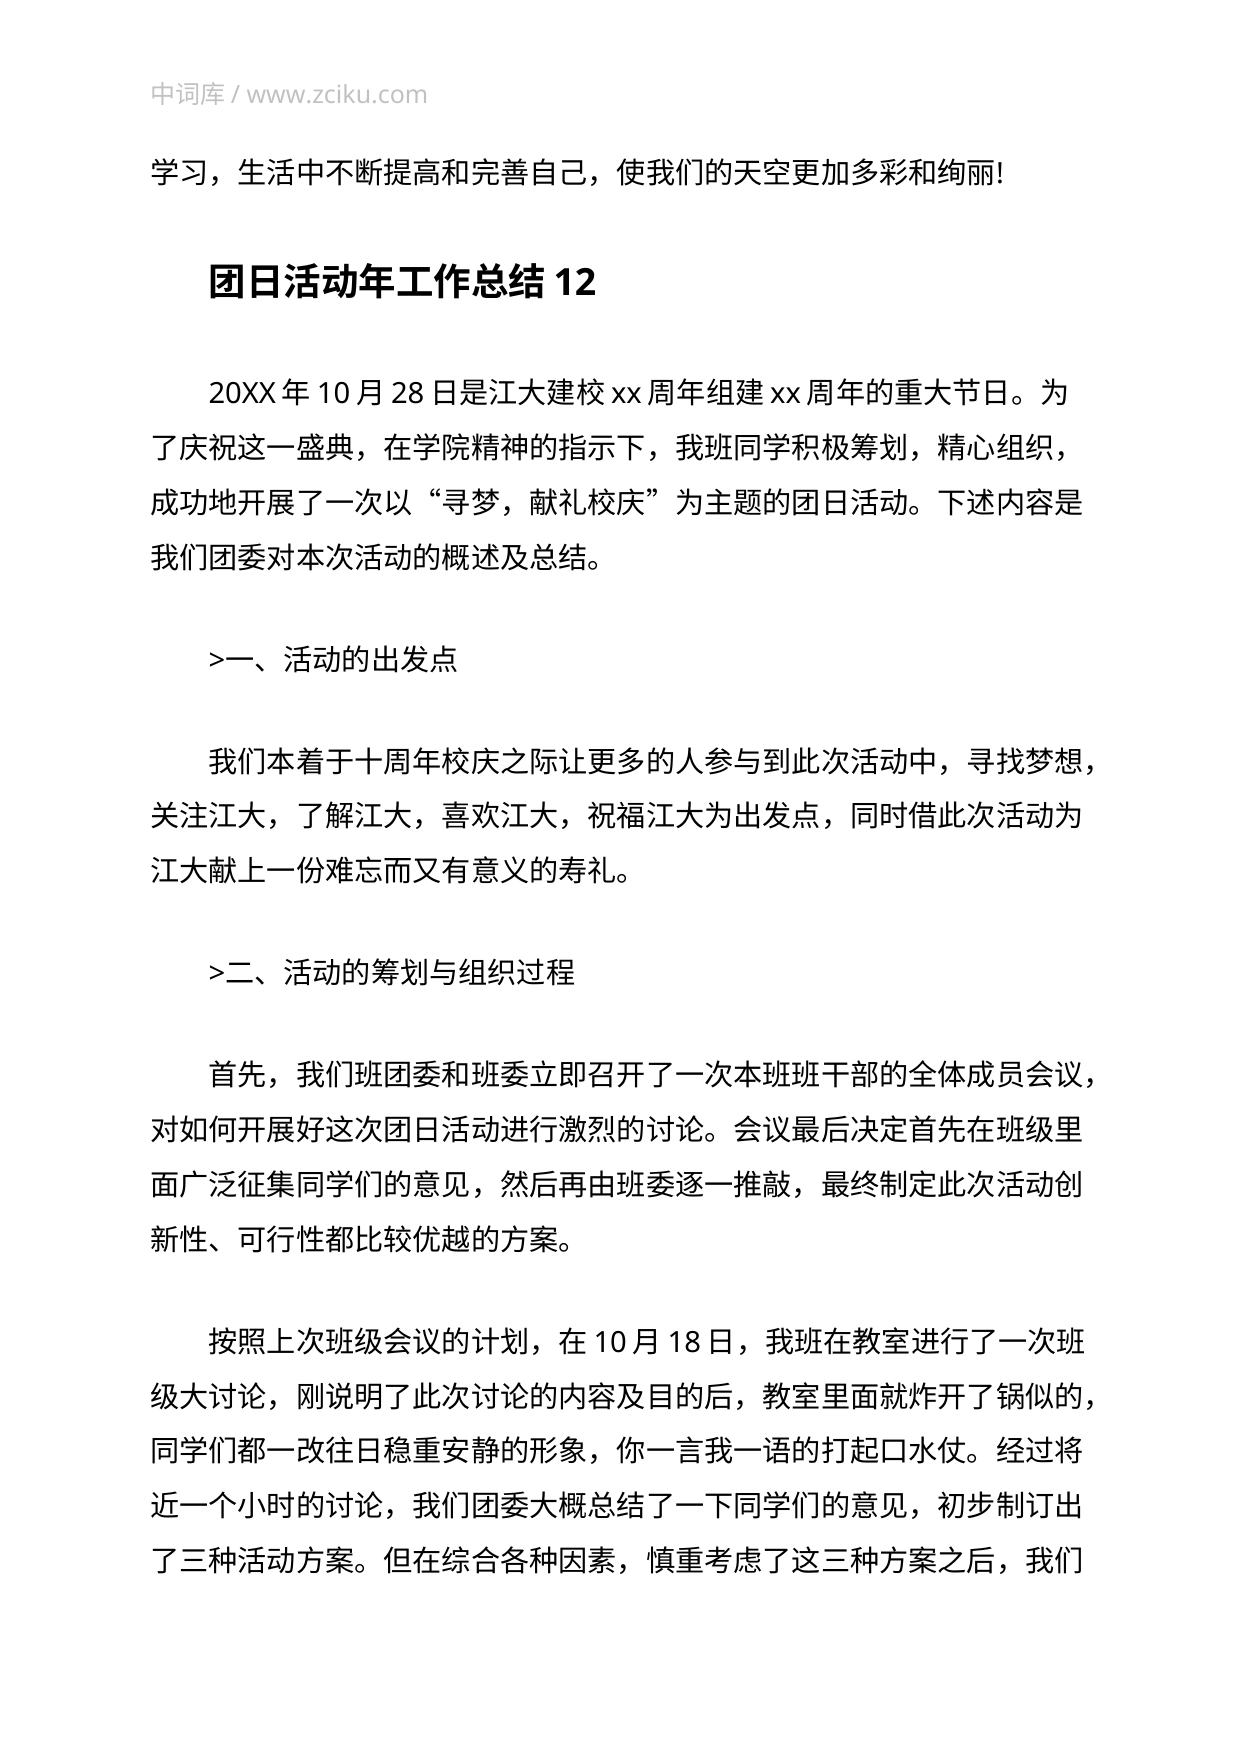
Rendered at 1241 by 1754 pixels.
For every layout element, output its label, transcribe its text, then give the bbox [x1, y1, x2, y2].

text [150, 1318, 1090, 1580]
text 团日活动年工作总结12 [150, 252, 1090, 306]
text >一、活动的出发点 [150, 636, 1090, 678]
text 我们本着于十周年校庆之际让更多的人参与到此次活动中，寻找梦想，关注江大，了解江大，喜欢江大，祝福江大为出发点，同时借此次活动为江大献上一份难忘而又有意义的寿礼。 [150, 738, 1090, 890]
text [150, 150, 1090, 192]
text >二、活动的筹划与组织过程 [150, 950, 1090, 992]
text 首先，我们班团委和班委立即召开了一次本班班干部的全体成员会议，对如何开展好这次团日活动进行激烈的讨论。会议最后决定首先在班级里面广泛征集同学们的意见，然后再由班委逐一推敲，最终制定此次活动创新性、可行性都比较优越的方案。 [150, 1052, 1090, 1259]
text 20XX年10月28日是江大建校xx周年组建xx周年的重大节日。为了庆祝这一盛典，在学院精神的指示下，我班同学积极筹划，精心组织，成功地开展了一次以“寻梦，献礼校庆”为主题的团日活动。下述内容是我们团委对本次活动的概述及总结。 [150, 369, 1090, 577]
